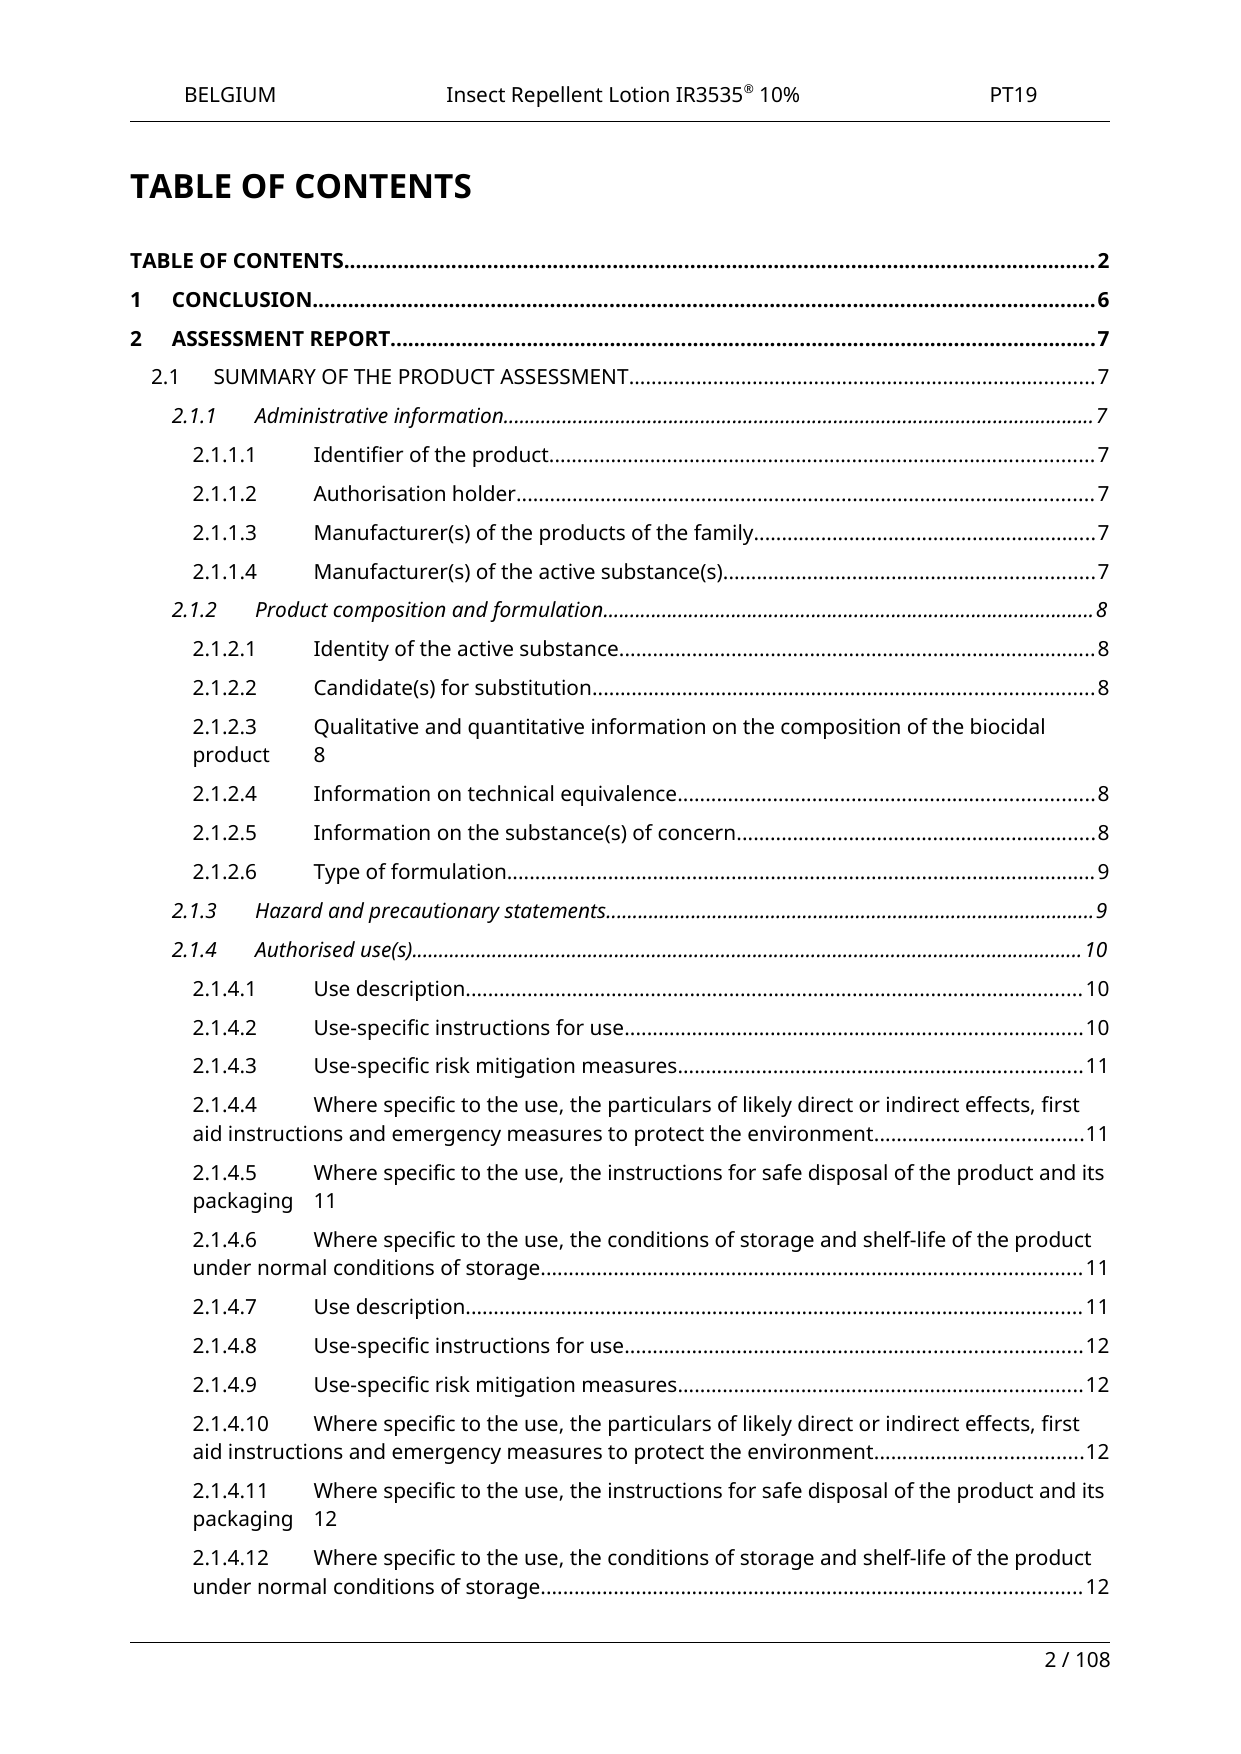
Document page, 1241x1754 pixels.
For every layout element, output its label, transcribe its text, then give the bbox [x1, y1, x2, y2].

text 2.1.2.3 Qualitative and quantitative information on the composition of the biocidal product 8 [192, 712, 1110, 769]
text 2.1.4.8 Use-specific instructions for use 12 [192, 1331, 1110, 1359]
text 2.1.4.5 Where specific to the use, the instructions for safe disposal of the product and its packaging 11 [192, 1158, 1110, 1214]
text 2.1.3 Hazard and precautionary statements 9 [172, 896, 1110, 924]
text 2.1.2.1 Identity of the active substance 8 [192, 634, 1110, 663]
text 2.1 Summary of the product assessment 7 [151, 362, 1110, 391]
text 2.1.1.4 Manufacturer(s) of the active substance(s) 7 [192, 557, 1110, 585]
text 2.1.1.3 Manufacturer(s) of the products of the family 7 [192, 518, 1110, 546]
text 2.1.1.2 Authorisation holder 7 [192, 479, 1110, 507]
text 2.1.4.2 Use-specific instructions for use 10 [192, 1013, 1110, 1041]
text 1 Conclusion 6 [130, 285, 1110, 313]
text 2.1.2.6 Type of formulation 9 [192, 857, 1110, 886]
subtitle Table of Contents [130, 163, 1110, 208]
text 2.1.2.2 Candidate(s) for substitution 8 [192, 673, 1110, 702]
text 2.1.2.4 Information on technical equivalence 8 [192, 779, 1110, 808]
text 2.1.4 Authorised use(s) 10 [172, 935, 1110, 963]
text 2 Assessment Report 7 [130, 324, 1110, 352]
text 2.1.2 Product composition and formulation 8 [172, 596, 1110, 624]
text 2.1.4.11 Where specific to the use, the instructions for safe disposal of the product and its packaging 12 [192, 1476, 1110, 1533]
text 2.1.4.10 Where specific to the use, the particulars of likely direct or indirect effects, first aid instructions and emergency measures to protect the environment 12 [192, 1409, 1110, 1466]
text 2.1.4.1 Use description 10 [192, 974, 1110, 1002]
text 2.1.4.7 Use description 11 [192, 1292, 1110, 1321]
text 2.1.4.9 Use-specific risk mitigation measures 12 [192, 1370, 1110, 1398]
text 2.1.4.6 Where specific to the use, the conditions of storage and shelf-life of the product under normal conditions of storage 11 [192, 1225, 1110, 1282]
text 2.1.2.5 Information on the substance(s) of concern 8 [192, 818, 1110, 847]
text Table of Contents 2 [130, 246, 1110, 274]
text 2.1.4.3 Use-specific risk mitigation measures 11 [192, 1051, 1110, 1080]
text 2.1.1.1 Identifier of the product 7 [192, 440, 1110, 469]
text 2.1.4.4 Where specific to the use, the particulars of likely direct or indirect effects, first aid instructions and emergency measures to protect the environment 11 [192, 1090, 1110, 1147]
text 2.1.4.12 Where specific to the use, the conditions of storage and shelf-life of the product under normal conditions of storage 12 [192, 1543, 1110, 1600]
text 2.1.1 Administrative information 7 [172, 401, 1110, 430]
